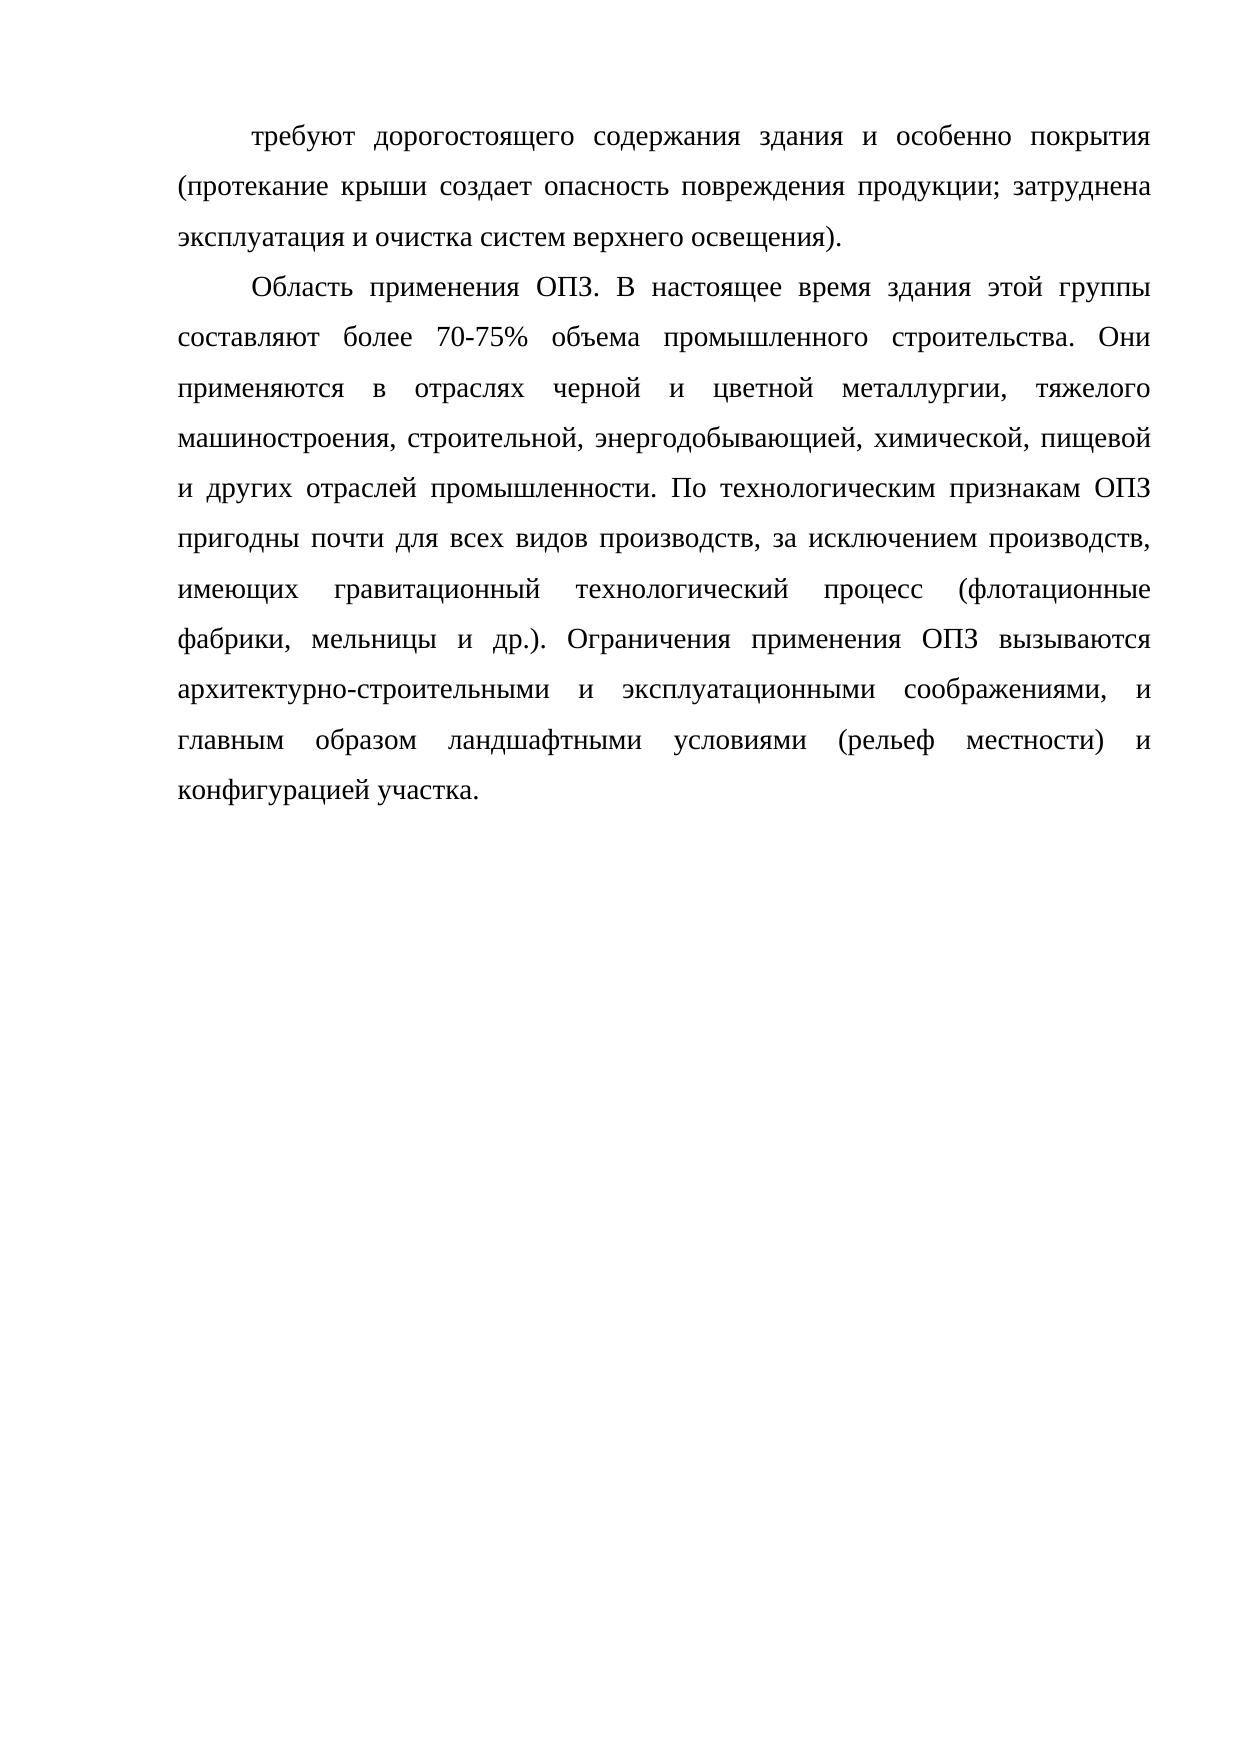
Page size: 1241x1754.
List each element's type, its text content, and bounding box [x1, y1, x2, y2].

list Область применения ОПЗ. В настоящее время здания этой группы составляют более 70-75% объема промышленного строительства. Они применяются в отраслях черной и цветной металлургии, тяжелого машиностроения, строительной, энергодобывающией, химической, пищевой и других отраслей промышленности. По технологическим признакам ОПЗ пригодны почти для всех видов производств, за исключением производств, имеющих гравитационный технологический процесс (флотационные фабрики, мельницы и др.). Ограничения применения ОПЗ вызываются архитектурно-строительными и эксплуатационными соображениями, и главным образом ландшафтными условиями (рельеф местности) и конфигурацией участка. [177, 269, 1152, 806]
list требуют дорогостоящего содержания здания и особенно покрытия (протекание крыши создает опасность повреждения продукции; затруднена эксплуатация и очистка систем верхнего освещения). [177, 118, 1152, 252]
